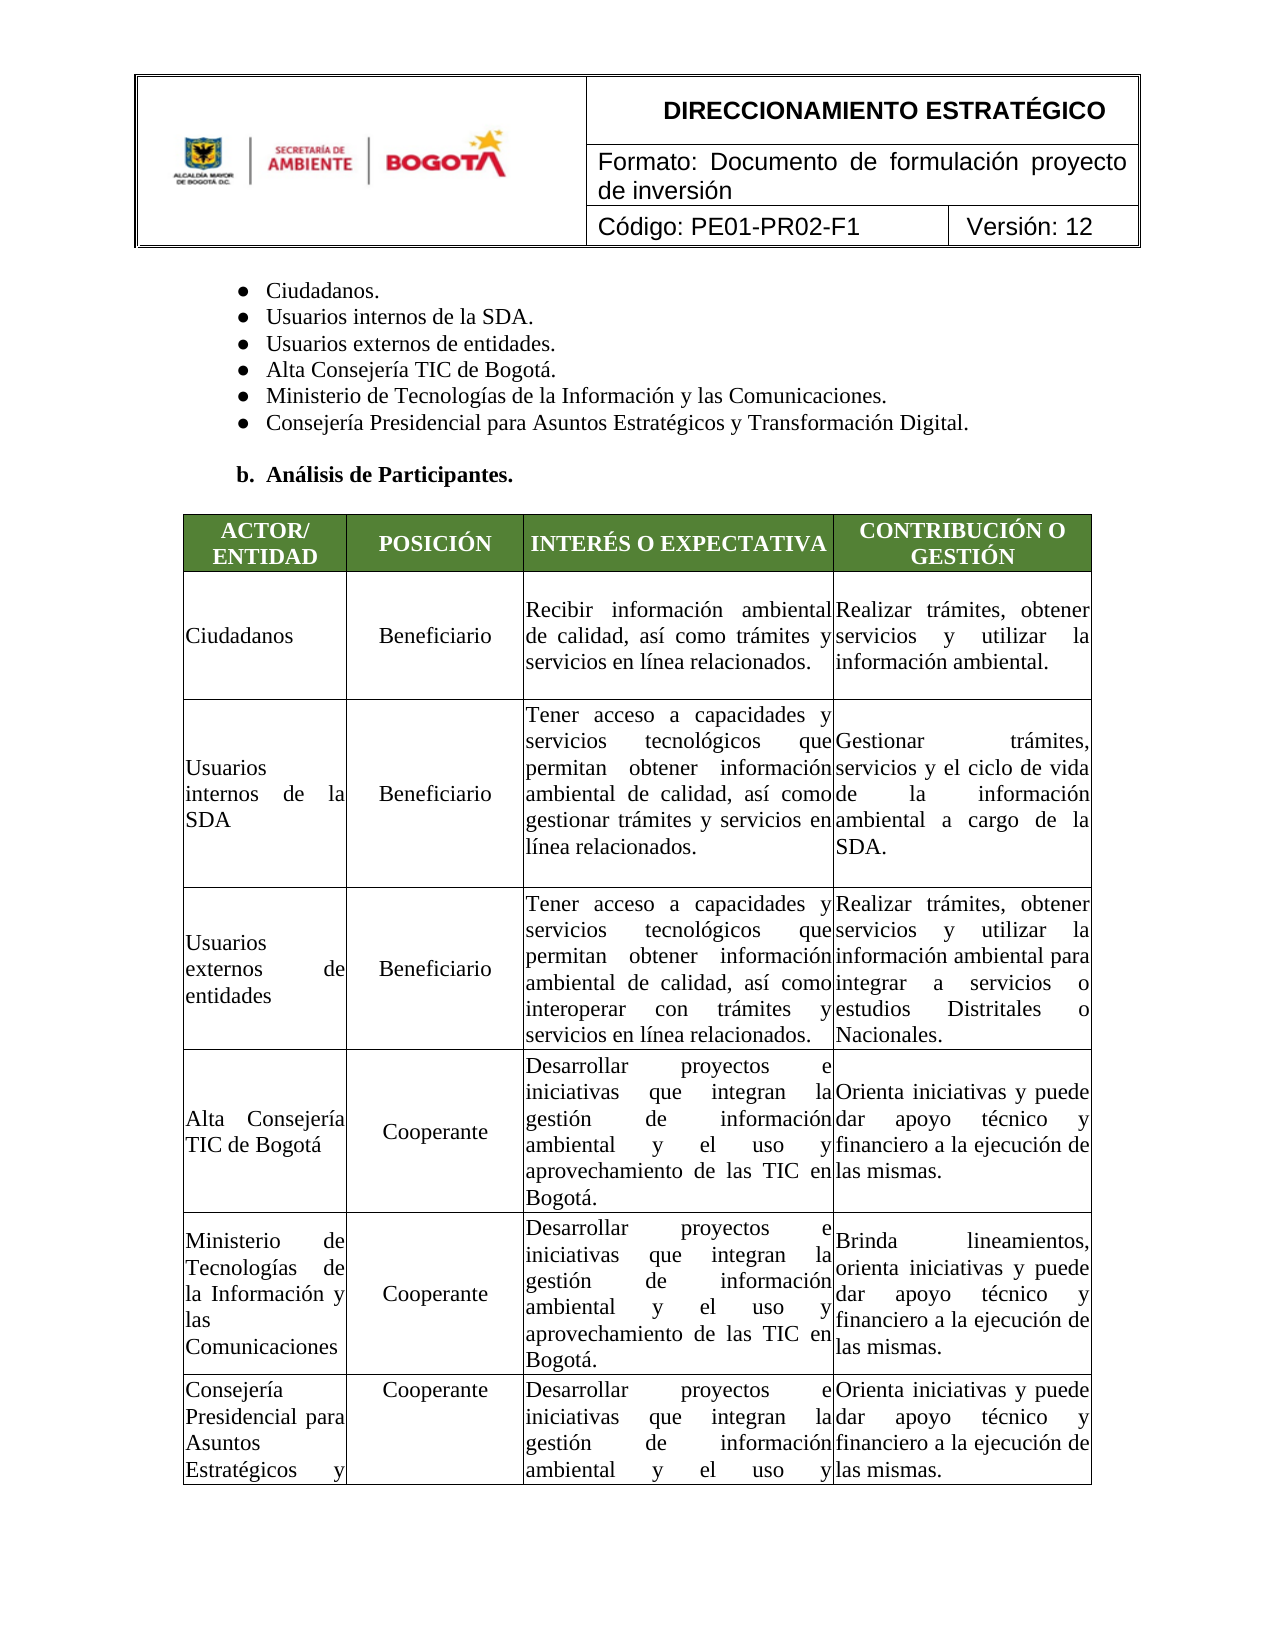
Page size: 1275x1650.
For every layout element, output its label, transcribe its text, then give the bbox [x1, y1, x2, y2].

table_header ACTOR/ENTIDAD [184, 515, 346, 571]
table_header CONTRIBUCIÓN O GESTIÓN [834, 515, 1091, 571]
table_cell Cooperante [347, 1375, 523, 1483]
table_cell Ministerio de Tecnologías de la Información y las Comunicaciones [184, 1213, 346, 1374]
list Alta Consejería TIC de Bogotá. [236, 356, 1098, 382]
table_header POSICIÓN [347, 515, 523, 571]
picture [147, 102, 538, 219]
table_cell Usuarios internos de la SDA [184, 700, 346, 887]
table_cell Ciudadanos [184, 572, 346, 698]
table_cell Cooperante [347, 1050, 523, 1212]
list Usuarios externos de entidades. [236, 329, 1098, 356]
table_cell Beneficiario [347, 700, 523, 887]
list Usuarios internos de la SDA. [236, 303, 1098, 329]
table_cell Usuarios externos de entidades [184, 888, 346, 1049]
table_cell Beneficiario [347, 888, 523, 1049]
table_cell Tener acceso a capacidades y servicios tecnológicos que permitan obtener información ambiental de calidad, así como interoperar con trámites y servicios en línea relacionados. [524, 888, 833, 1049]
table_header INTERÉS O EXPECTATIVA [524, 515, 833, 571]
table_cell Orienta iniciativas y puede dar apoyo técnico y financiero a la ejecución de las mismas. [834, 1050, 1091, 1212]
list Consejería Presidencial para Asuntos Estratégicos y Transformación Digital. [236, 409, 1098, 435]
table_cell Brinda lineamientos, orienta iniciativas y puede dar apoyo técnico y financiero a la ejecución de las mismas. [834, 1213, 1091, 1374]
table_cell Beneficiario [347, 572, 523, 698]
table_cell Consejería Presidencial para Asuntos Estratégicos y Transformación Digital [184, 1375, 346, 1483]
list Ministerio de Tecnologías de la Información y las Comunicaciones. [236, 382, 1098, 409]
table_cell Alta Consejería TIC de Bogotá [184, 1050, 346, 1212]
table_cell Desarrollar proyectos e iniciativas que integran la gestión de información ambiental y el uso y aprovechamiento de las TIC en Bogotá. [524, 1050, 833, 1212]
list Análisis de Participantes. [236, 461, 1098, 488]
table_cell Cooperante [347, 1213, 523, 1374]
list Ciudadanos. [236, 277, 1098, 303]
table_cell Desarrollar proyectos e iniciativas que integran la gestión de información ambiental y el uso y aprovechamiento de las TIC en Bogotá. [524, 1213, 833, 1374]
table_cell Gestionar trámites, servicios y el ciclo de vida de la información ambiental a cargo de la SDA. [834, 700, 1091, 887]
table_cell Orienta iniciativas y puede dar apoyo técnico y financiero a la ejecución de las mismas. [834, 1375, 1091, 1483]
table_cell Realizar trámites, obtener servicios y utilizar la información ambiental para integrar a servicios o estudios Distritales o Nacionales. [834, 888, 1091, 1049]
table_cell Tener acceso a capacidades y servicios tecnológicos que permitan obtener información ambiental de calidad, así como gestionar trámites y servicios en línea relacionados. [524, 700, 833, 887]
table_cell Recibir información ambiental de calidad, así como trámites y servicios en línea relacionados. [524, 572, 833, 698]
table_cell Realizar trámites, obtener servicios y utilizar la información ambiental. [834, 572, 1091, 698]
